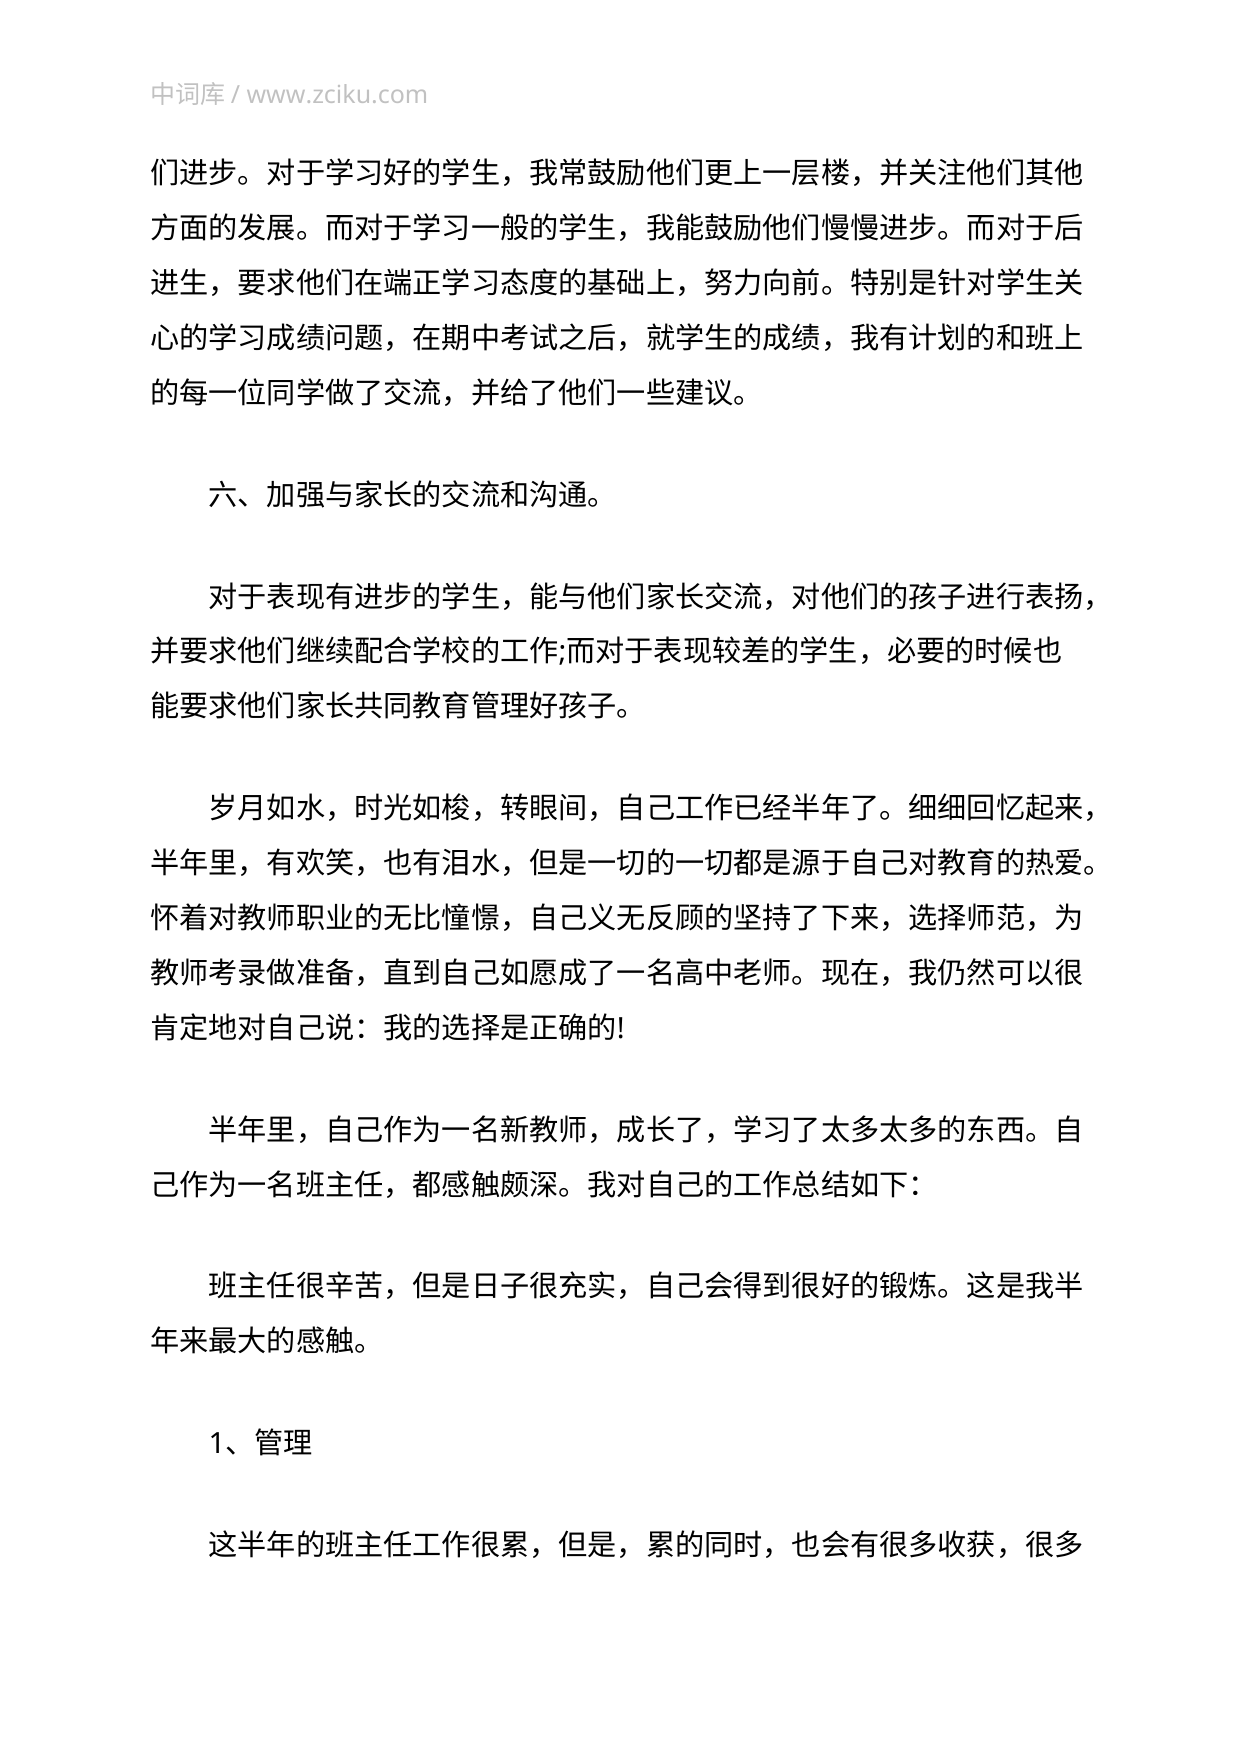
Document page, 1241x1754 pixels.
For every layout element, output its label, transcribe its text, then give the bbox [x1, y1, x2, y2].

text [150, 150, 1090, 412]
text 班主任很辛苦，但是日子很充实，自己会得到很好的锻炼。这是我半年来最大的感触。 [150, 1263, 1090, 1360]
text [150, 1522, 1090, 1564]
text 岁月如水，时光如梭，转眼间，自己工作已经半年了。细细回忆起来，半年里，有欢笑，也有泪水，但是一切的一切都是源于自己对教育的热爱。怀着对教师职业的无比憧憬，自己义无反顾的坚持了下来，选择师范，为教师考录做准备，直到自己如愿成了一名高中老师。现在，我仍然可以很肯定地对自己说：我的选择是正确的! [150, 785, 1090, 1047]
text 对于表现有进步的学生，能与他们家长交流，对他们的孩子进行表扬，并要求他们继续配合学校的工作;而对于表现较差的学生，必要的时候也能要求他们家长共同教育管理好孩子。 [150, 573, 1090, 725]
text 1、管理 [150, 1420, 1090, 1462]
text 六、加强与家长的交流和沟通。 [150, 471, 1090, 514]
text 半年里，自己作为一名新教师，成长了，学习了太多太多的东西。自己作为一名班主任，都感触颇深。我对自己的工作总结如下： [150, 1106, 1090, 1203]
